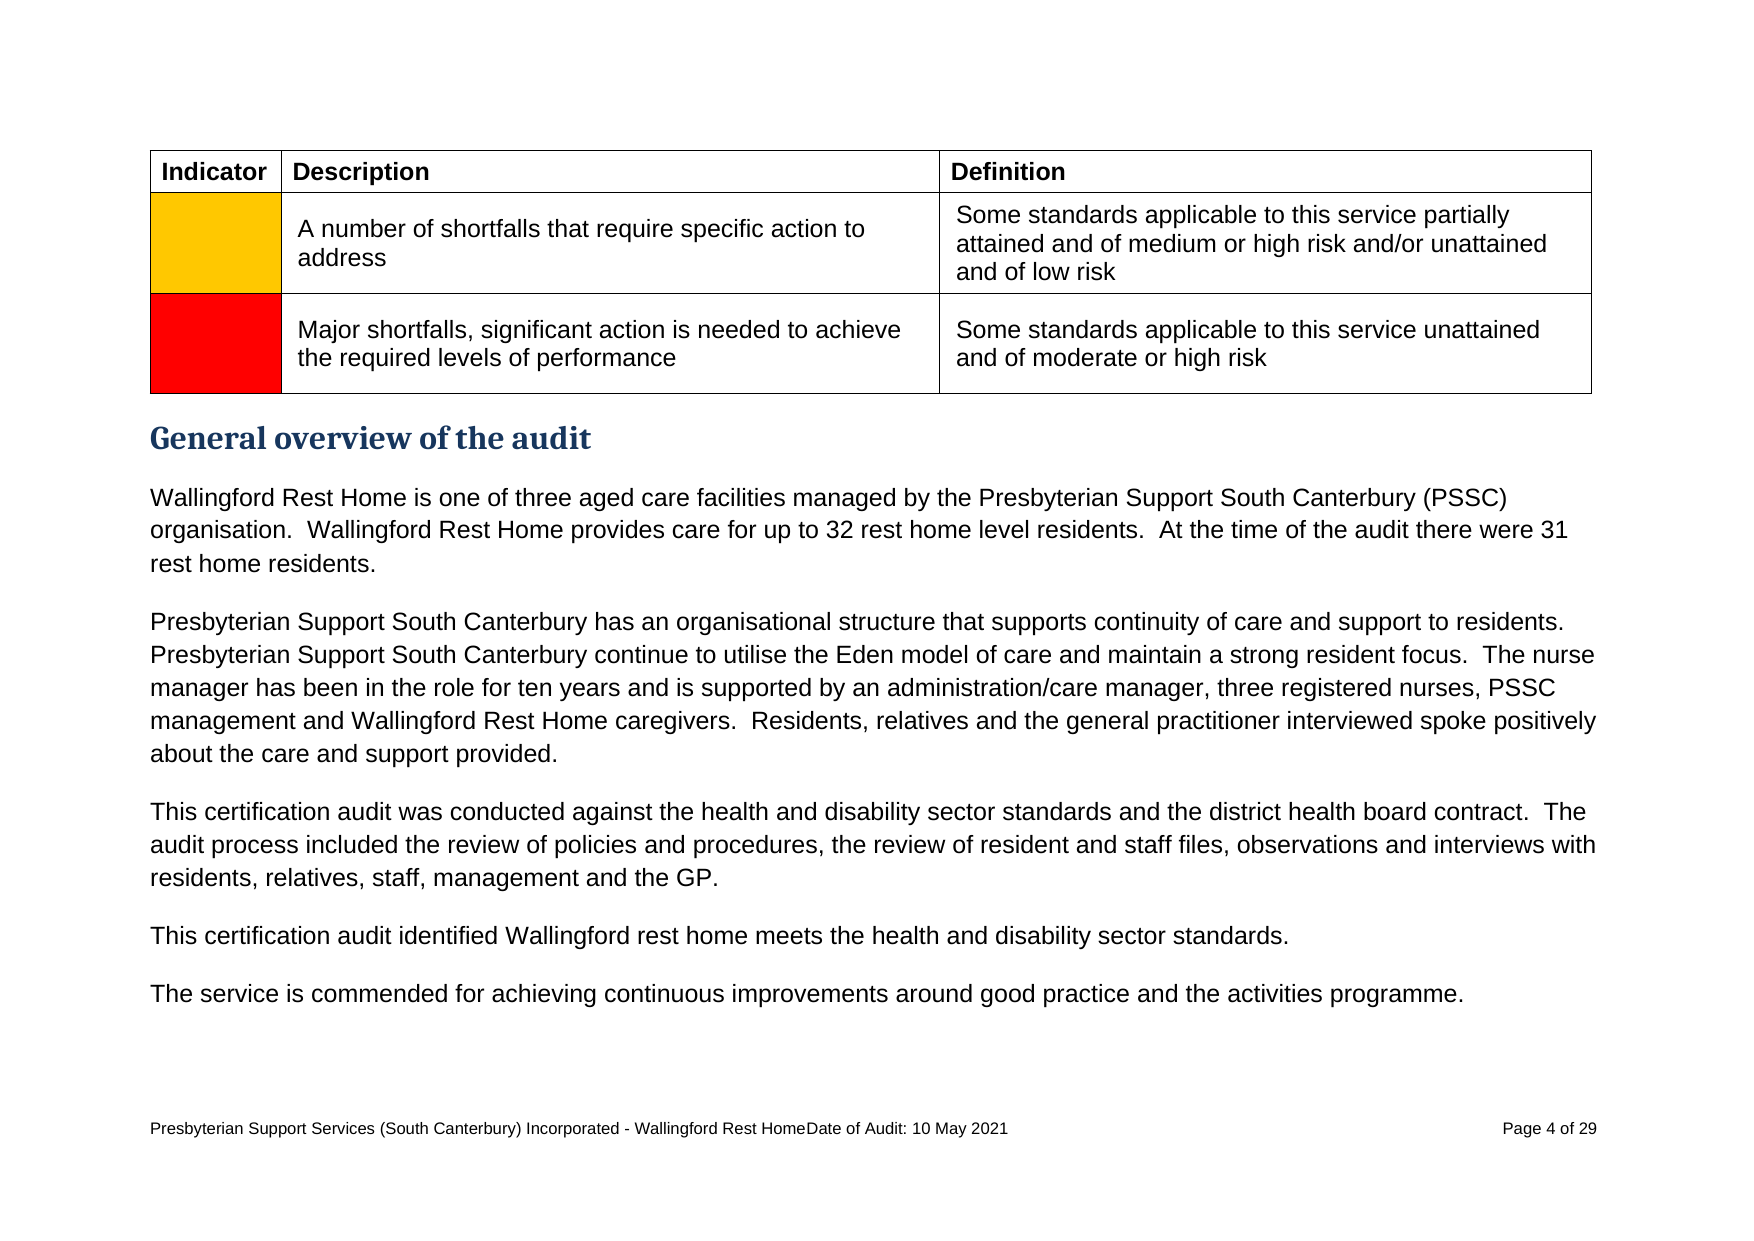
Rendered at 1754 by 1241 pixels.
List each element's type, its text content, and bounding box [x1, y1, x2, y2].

subtitle General overview of the audit [150, 419, 1604, 457]
table_cell Some standards applicable to this service unattained and of moderate or high risk [940, 294, 1591, 393]
table_header Definition [940, 151, 1591, 192]
text Wallingford Rest Home is one of three aged care facilities managed by the Presbyterian Support South Canterbury (PSSC) organisation. Wallingford Rest Home provides care for up to 32 rest home level residents. At the time of the audit there were 31 rest home residents. [150, 482, 1604, 577]
text The service is commended for achieving continuous improvements around good practice and the activities programme. [150, 979, 1604, 1007]
table_cell [151, 193, 281, 293]
table_header Description [282, 151, 939, 192]
text This certification audit identified Wallingford rest home meets the health and disability sector standards. [150, 921, 1604, 949]
table_cell A number of shortfalls that require specific action to address [282, 193, 939, 293]
text Presbyterian Support South Canterbury has an organisational structure that supports continuity of care and support to residents. Presbyterian Support South Canterbury continue to utilise the Eden model of care and maintain a strong resident focus. The nurse manager has been in the role for ten years and is supported by an administration/care manager, three registered nurses, PSSC management and Wallingford Rest Home caregivers. Residents, relatives and the general practitioner interviewed spoke positively about the care and support provided. [150, 607, 1604, 767]
table_cell Some standards applicable to this service partially attained and of medium or high risk and/or unattained and of low risk [940, 193, 1591, 293]
text This certification audit was conducted against the health and disability sector standards and the district health board contract. The audit process included the review of policies and procedures, the review of resident and staff files, observations and interviews with residents, relatives, staff, management and the GP. [150, 797, 1604, 891]
table_cell Major shortfalls, significant action is needed to achieve the required levels of performance [282, 294, 939, 393]
table_cell [151, 294, 281, 393]
table_header Indicator [151, 151, 281, 192]
